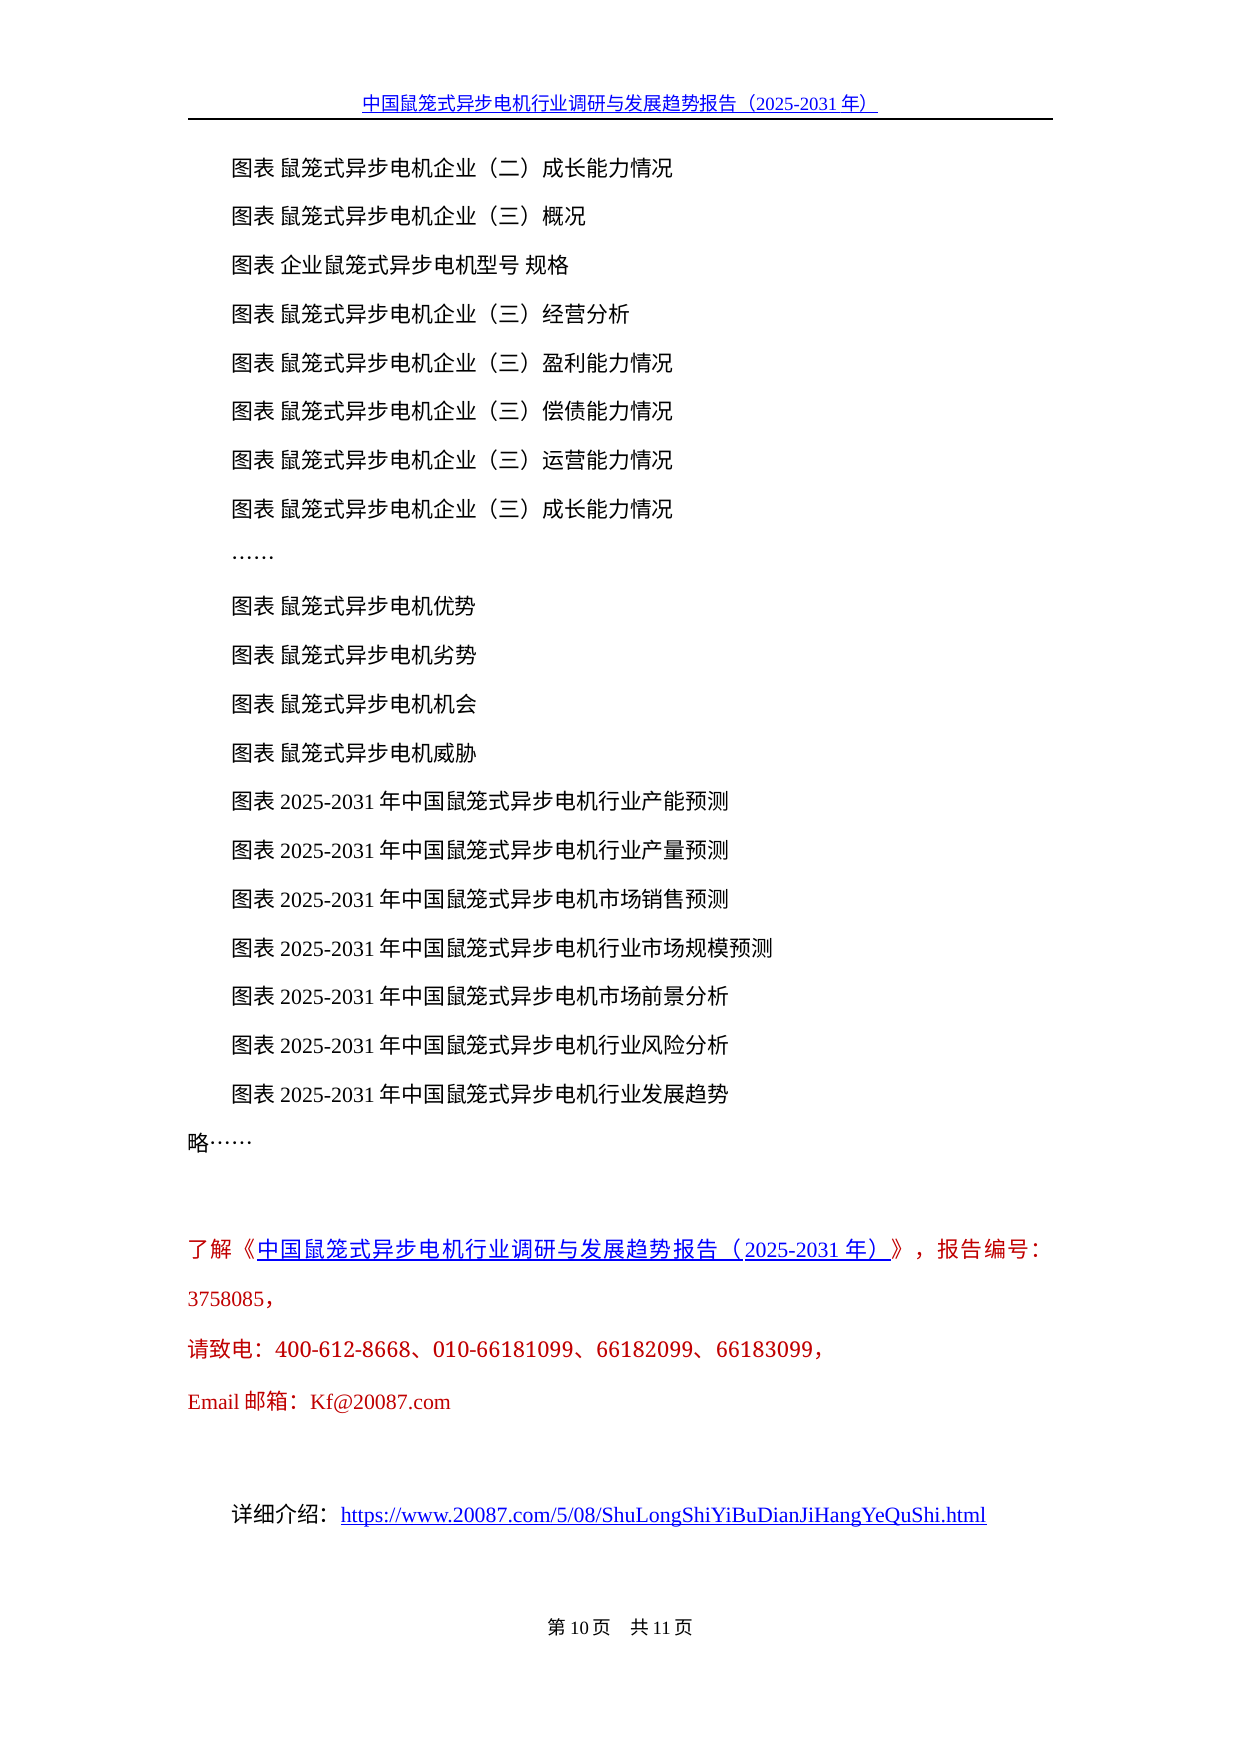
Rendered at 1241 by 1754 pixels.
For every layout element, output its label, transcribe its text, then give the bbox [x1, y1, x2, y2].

text 了解《中国鼠笼式异步电机行业调研与发展趋势报告（2025-2031年）》，报告编号：3758085， [187, 1232, 1053, 1313]
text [187, 150, 1053, 1158]
text 请致电：400-612-8668、010-66181099、66182099、66183099， [187, 1332, 1053, 1364]
text 详细介绍：https://www.20087.com/5/08/ShuLongShiYiBuDianJiHangYeQuShi.html [187, 1496, 1053, 1529]
text Email邮箱：Kf@20087.com [187, 1383, 1053, 1416]
